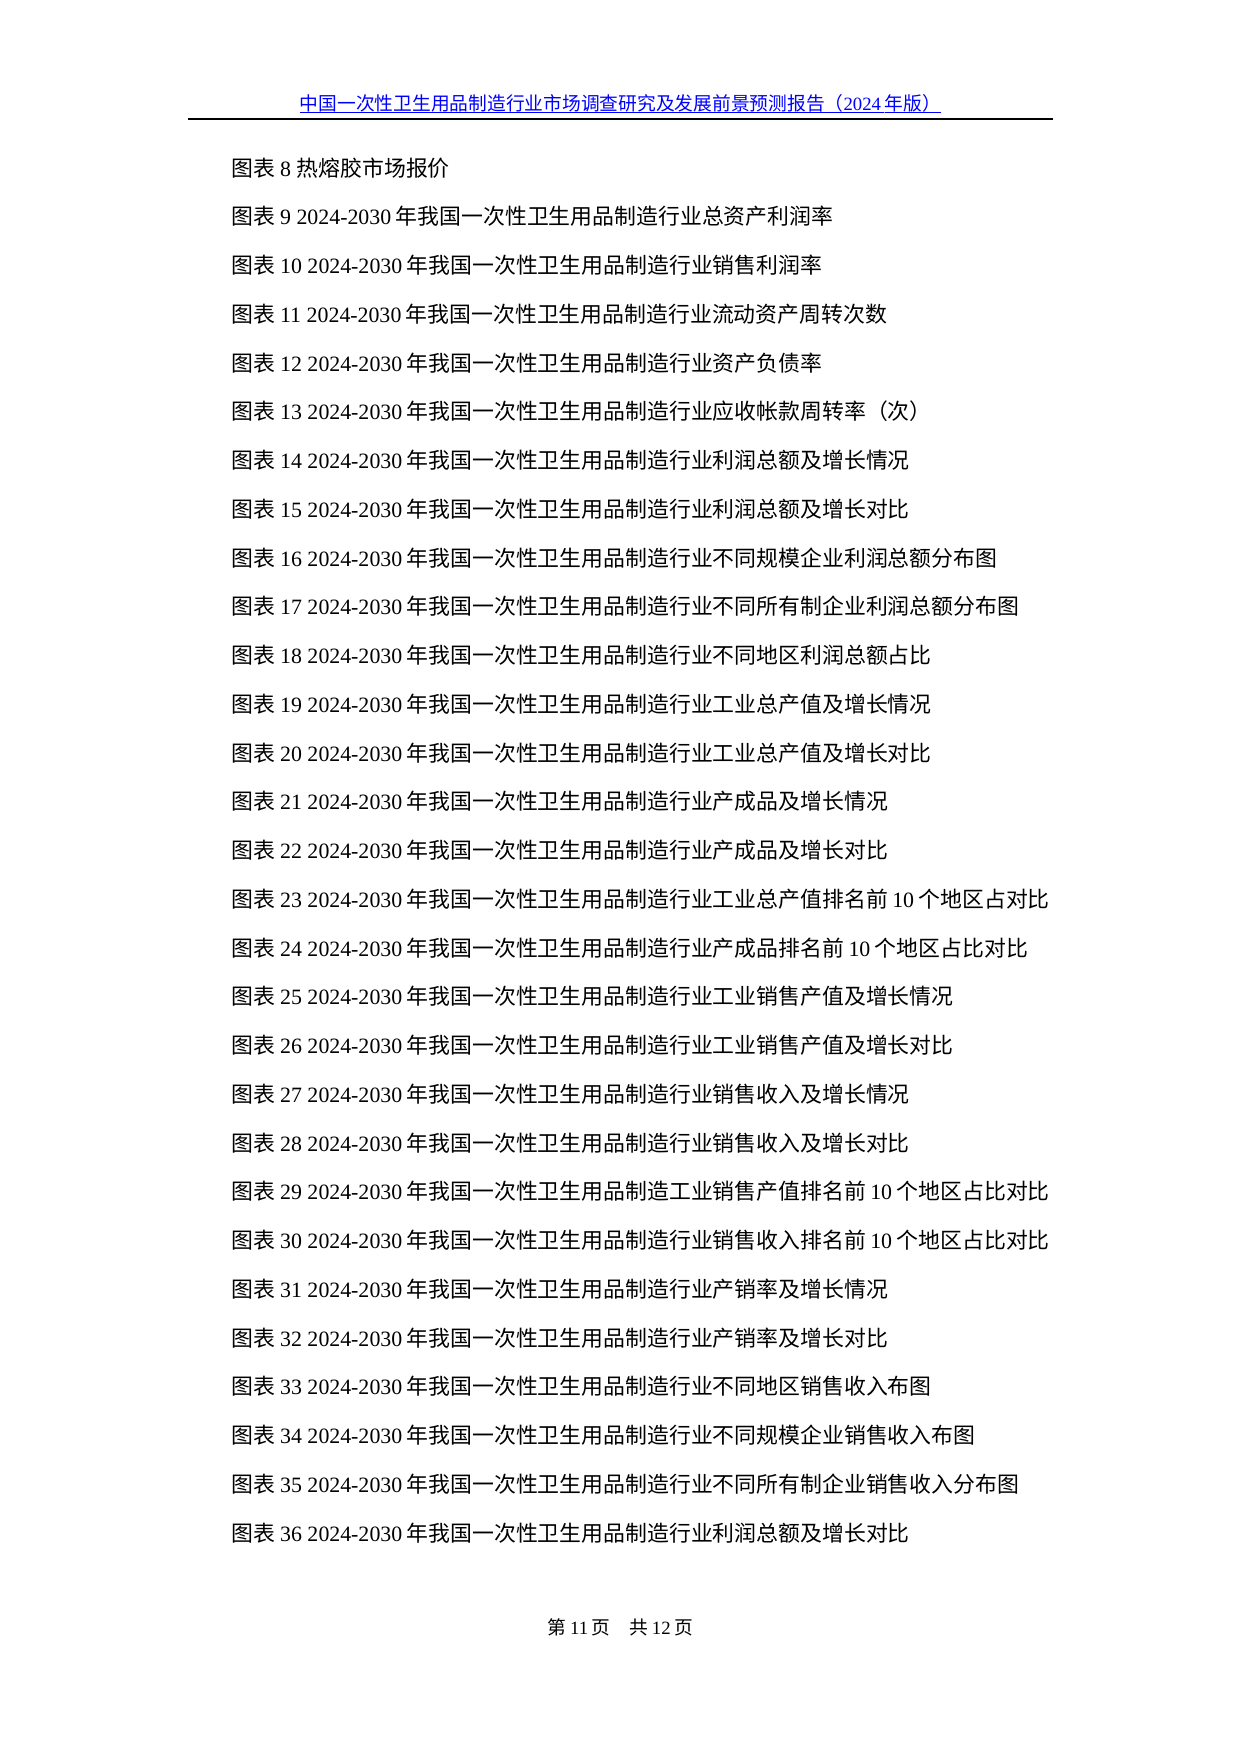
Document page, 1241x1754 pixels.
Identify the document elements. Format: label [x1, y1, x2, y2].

text [187, 150, 1053, 1548]
